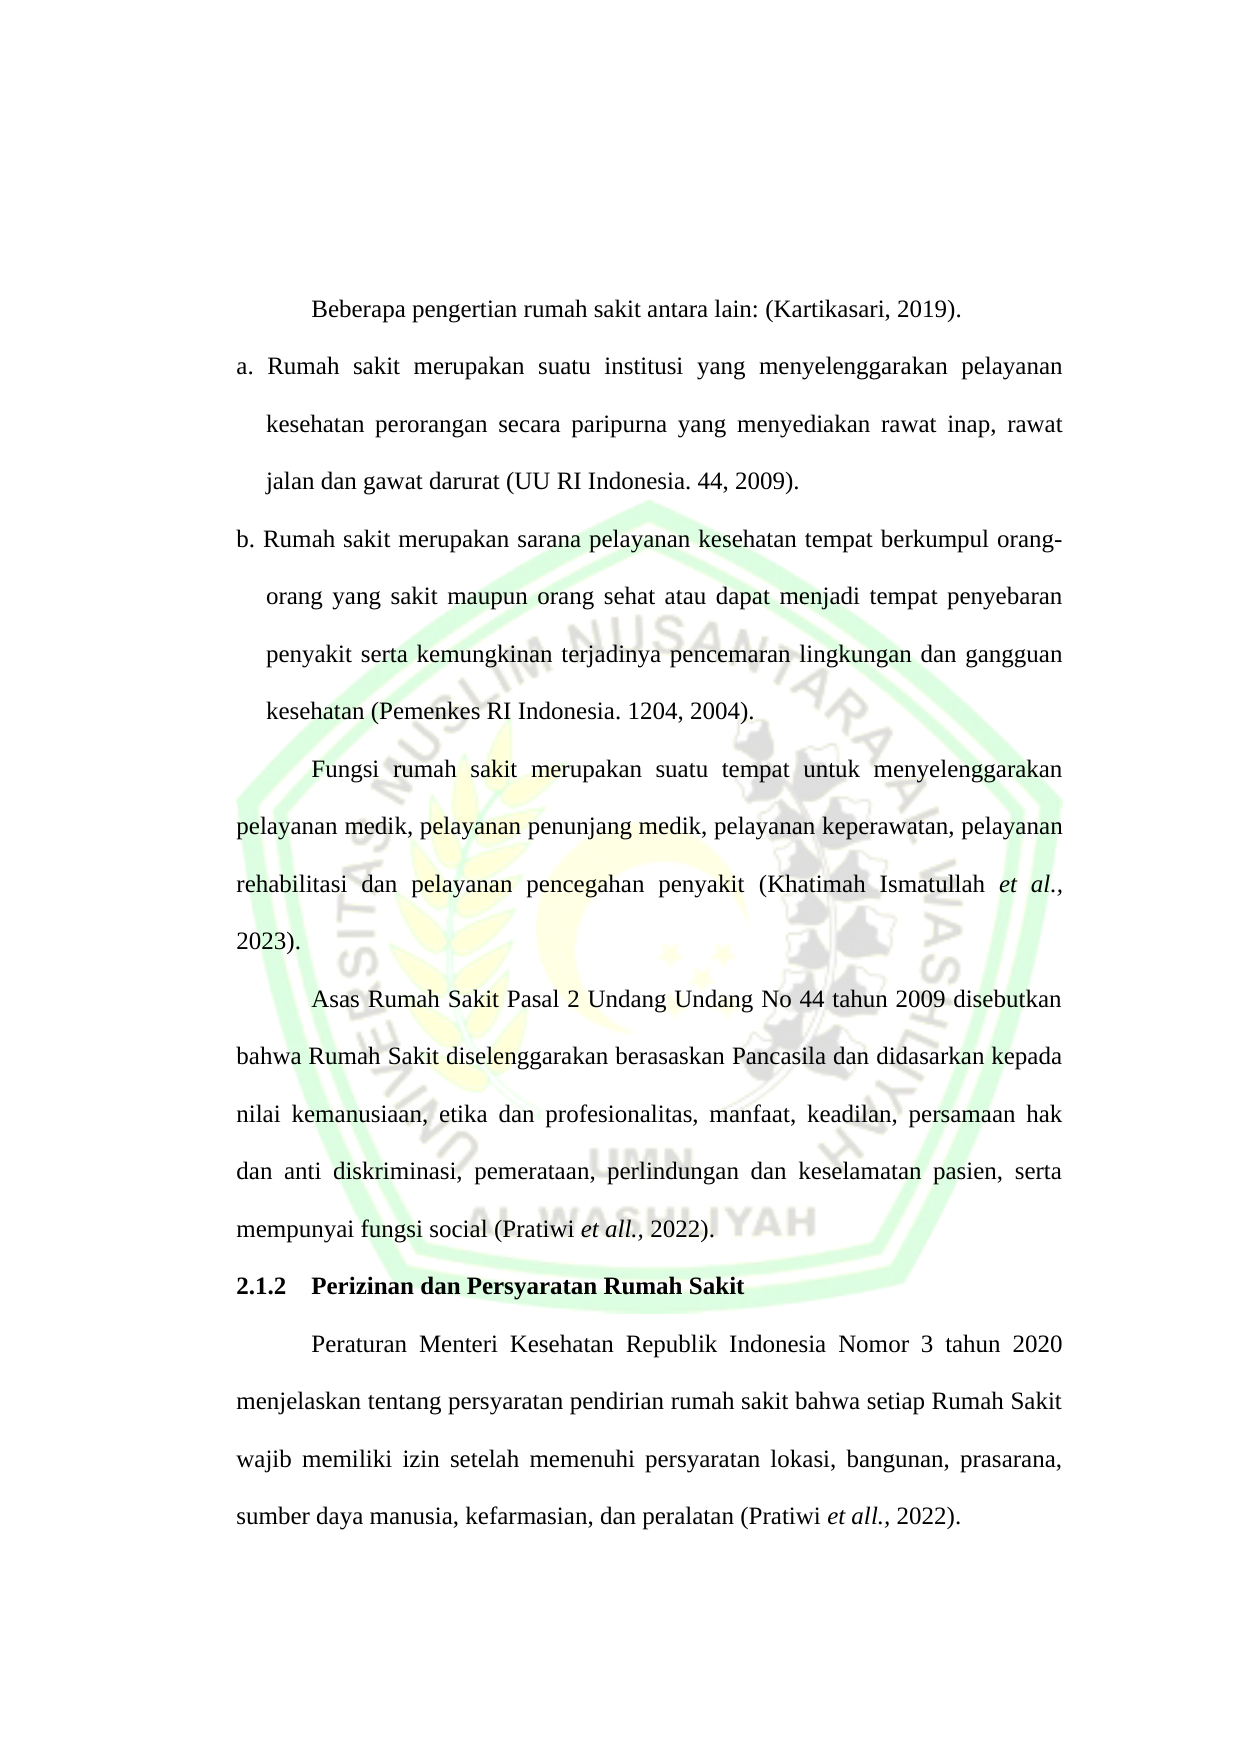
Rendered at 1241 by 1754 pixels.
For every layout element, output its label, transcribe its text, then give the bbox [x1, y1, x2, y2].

text Peraturan Menteri Kesehatan Republik Indonesia Nomor 3 tahun 2020 menjelaskan tentang persyaratan pendirian rumah sakit bahwa setiap Rumah Sakit wajib memiliki izin setelah memenuhi persyaratan lokasi, bangunan, prasarana, sumber daya manusia, kefarmasian, dan peralatan (Pratiwi et all., 2022). [236, 1329, 1063, 1530]
text b. Rumah sakit merupakan sarana pelayanan kesehatan tempat berkumpul orang-orang yang sakit maupun orang sehat atau dapat menjadi tempat penyebaran penyakit serta kemungkinan terjadinya pencemaran lingkungan dan gangguan kesehatan (Pemenkes RI Indonesia. 1204, 2004). [236, 524, 1063, 725]
text Beberapa pengertian rumah sakit antara lain: [236, 294, 1063, 322]
text 2.1.2 Perizinan dan Persyaratan Rumah Sakit [236, 1271, 1063, 1300]
text Fungsi rumah sakit merupakan suatu tempat untuk menyelenggarakan pelayanan medik, pelayanan penunjang medik, pelayanan keperawatan, pelayanan rehabilitasi dan pelayanan pencegahan penyakit . [236, 754, 1063, 955]
text a. Rumah sakit merupakan suatu institusi yang menyelenggarakan pelayanan kesehatan perorangan secara paripurna yang menyediakan rawat inap, rawat jalan dan gawat darurat (UU RI Indonesia. 44, 2009). [236, 351, 1063, 495]
text Asas Rumah Sakit Pasal 2 Undang Undang No 44 tahun 2009 disebutkan bahwa Rumah Sakit diselenggarakan berasaskan Pancasila dan didasarkan kepada nilai kemanusiaan, etika dan profesionalitas, manfaat, keadilan, persamaan hak dan anti diskriminasi, pemerataan, perlindungan dan keselamatan pasien, serta mempunyai fungsi social (Pratiwi et all., 2022). [236, 984, 1063, 1242]
